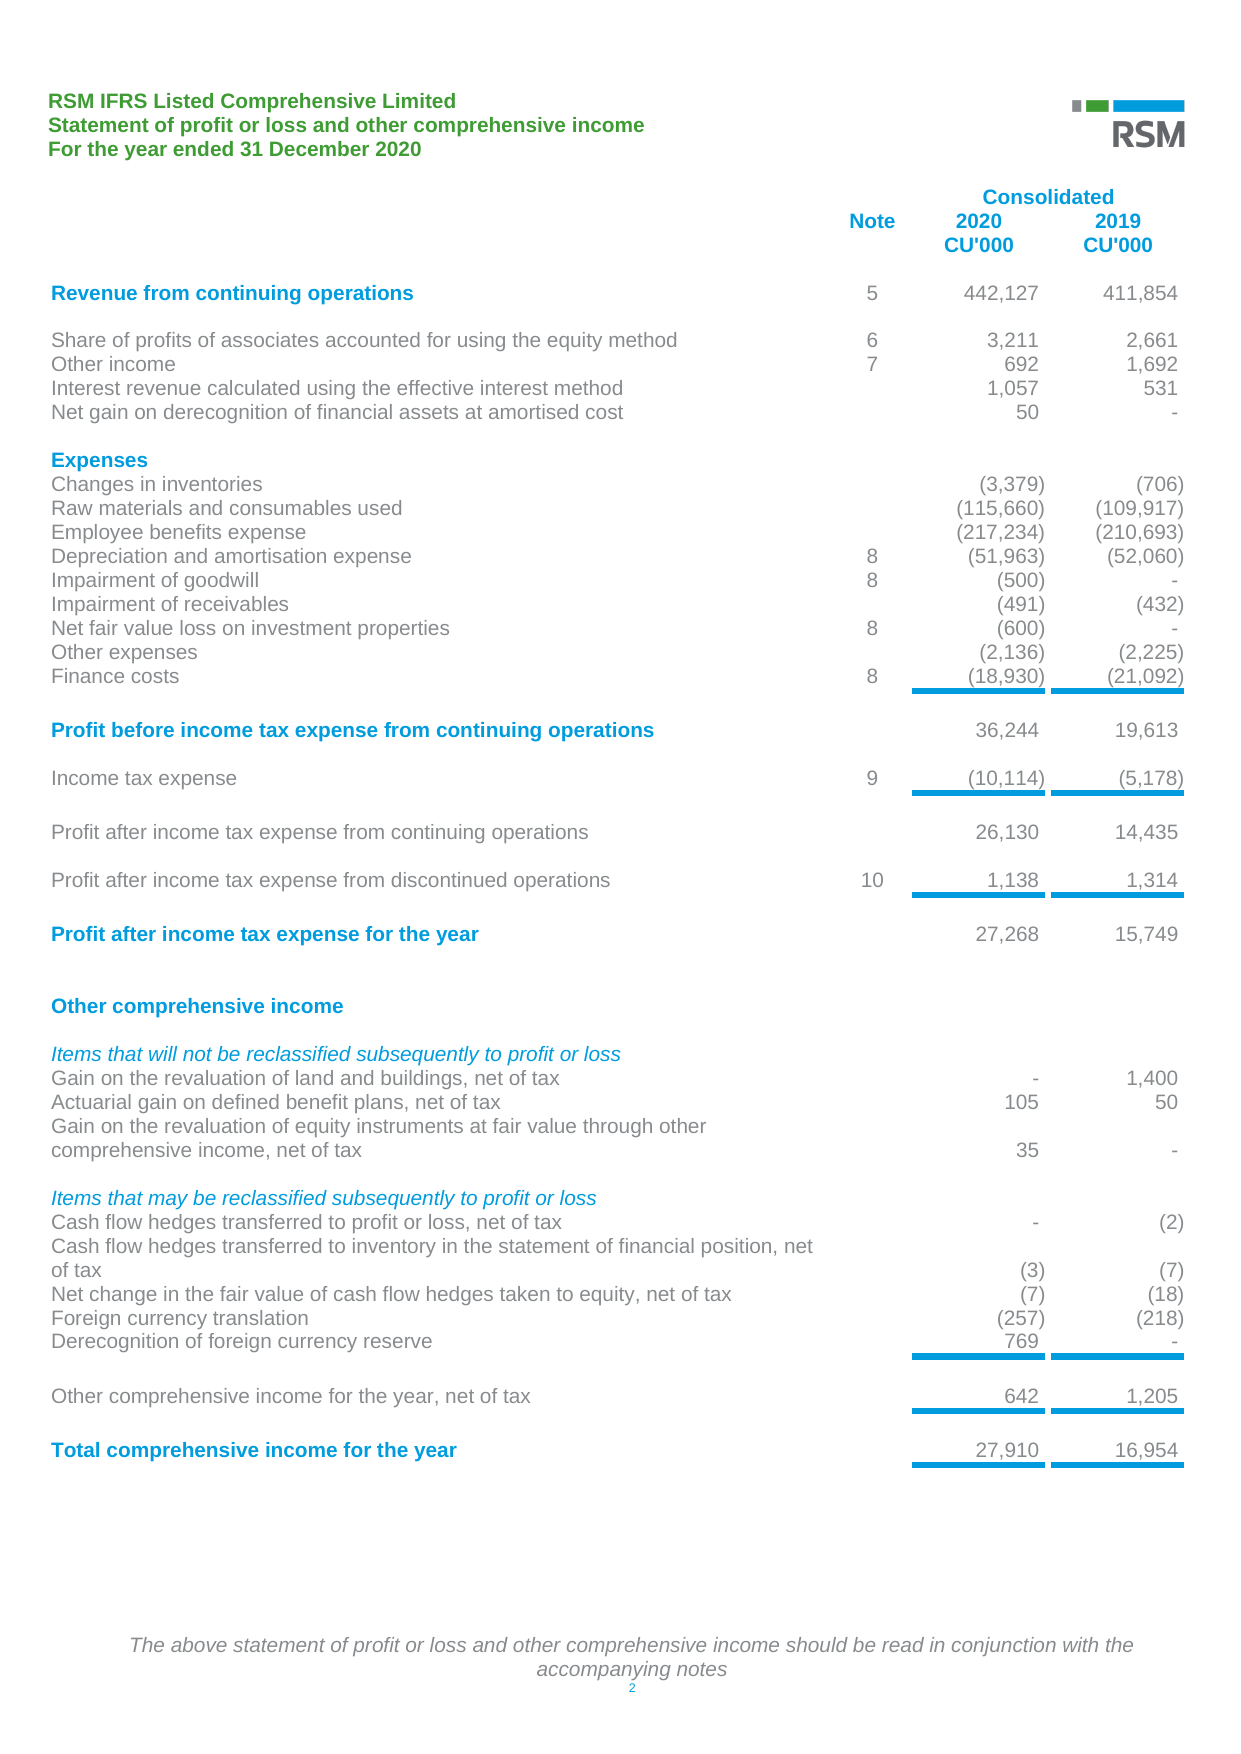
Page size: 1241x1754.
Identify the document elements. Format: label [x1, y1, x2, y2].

table_cell [48, 820, 1194, 922]
table_cell [48, 766, 1194, 820]
picture [1060, 88, 1196, 159]
table_header [48, 994, 1194, 1492]
table_cell [48, 718, 1194, 766]
table_cell [48, 448, 1194, 718]
table_cell [48, 922, 1194, 970]
table_cell [48, 328, 1194, 448]
table_header [48, 280, 1194, 328]
